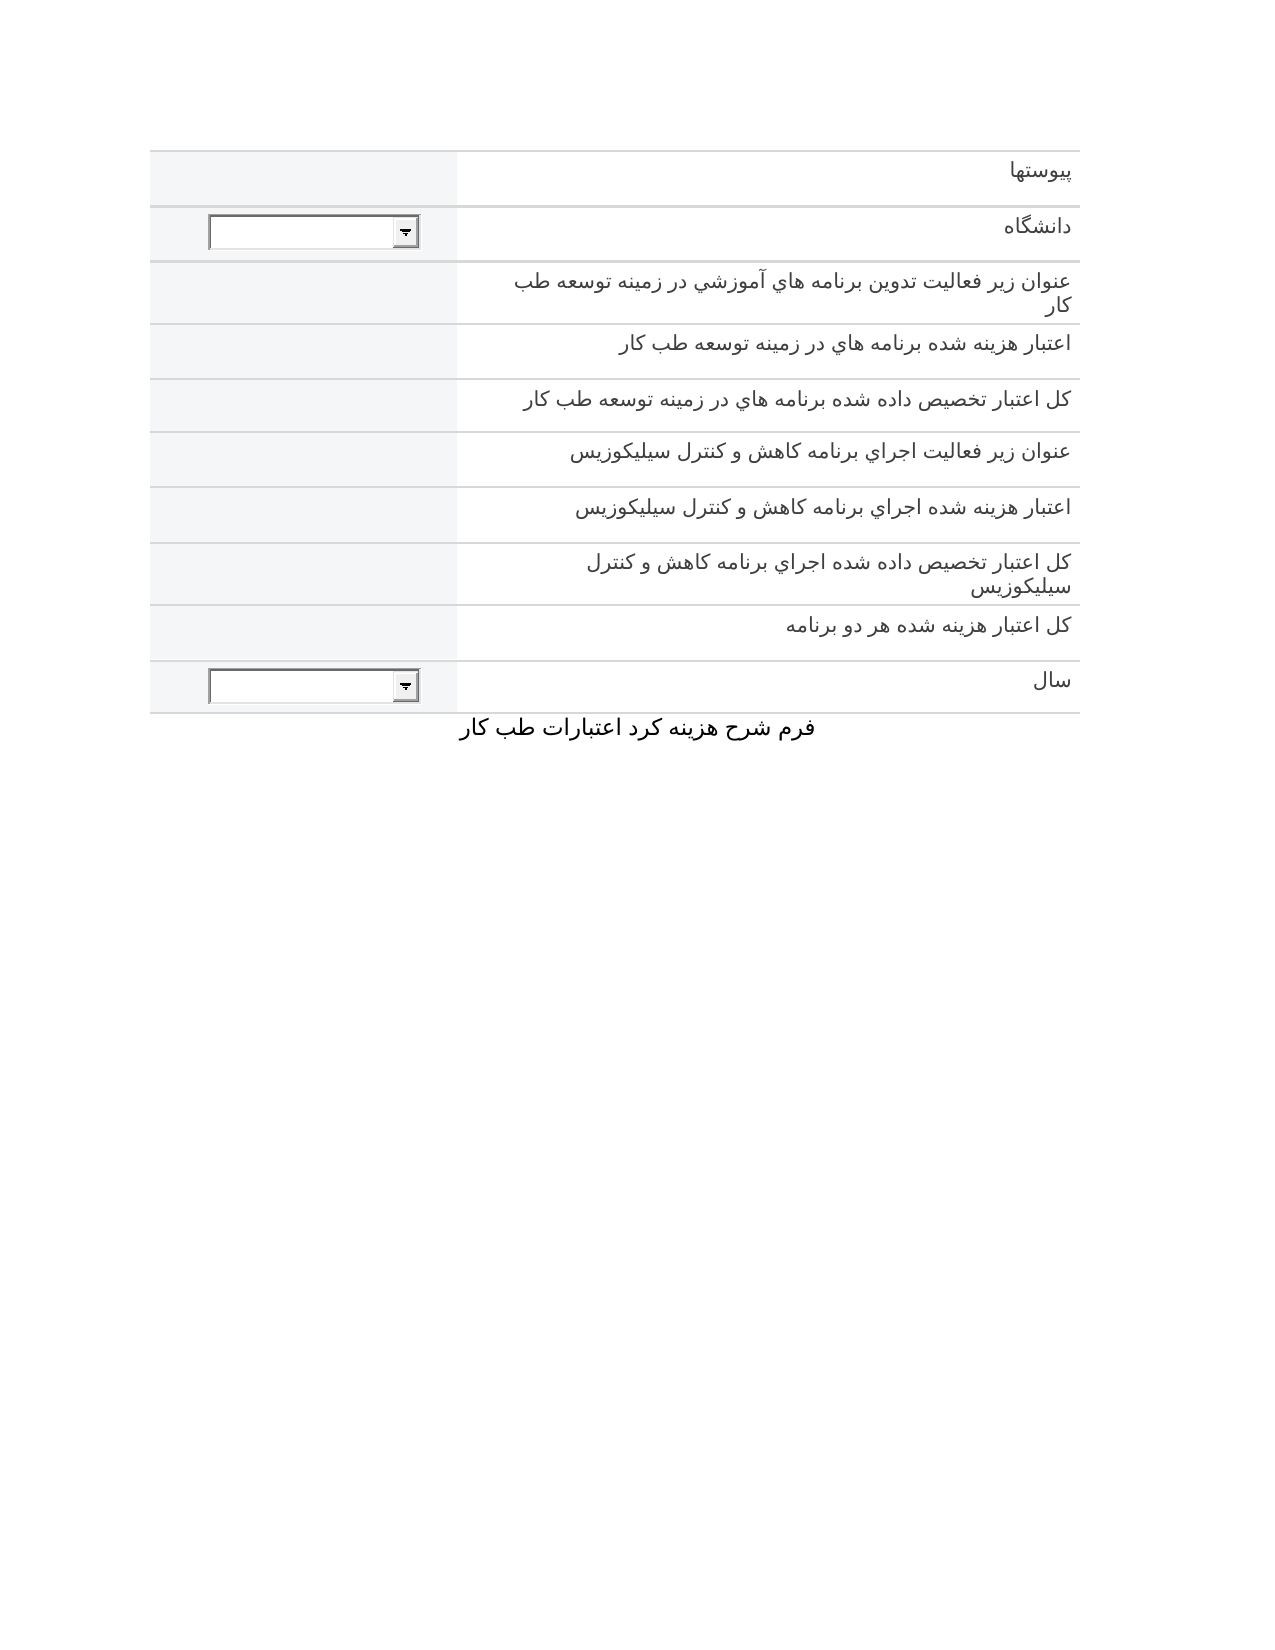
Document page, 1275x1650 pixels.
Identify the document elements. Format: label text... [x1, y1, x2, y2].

table_cell عنوان زير فعاليت اجراي برنامه كاهش و كنترل سيليكوزيس [457, 433, 1079, 486]
table_cell [150, 433, 457, 486]
table_cell عنوان زير فعاليت تدوين برنامه هاي آموزشي در زمينه توسعه طب كار [457, 263, 1079, 323]
table_cell [150, 380, 457, 431]
table_cell دانشگاه [457, 208, 1079, 260]
table_cell [150, 263, 457, 323]
table_cell [150, 488, 457, 542]
table_cell [150, 208, 457, 260]
table_cell سال [457, 662, 1079, 712]
table_header پیوستها [457, 152, 1079, 205]
table_cell [150, 606, 457, 659]
table_cell اعتبار هزينه شده اجراي برنامه كاهش و كنترل سيليكوزيس [457, 488, 1079, 542]
table_cell [150, 544, 457, 604]
text فرم شرح هزینه کرد اعتبارات طب کار [150, 714, 1125, 740]
table_header [150, 152, 457, 205]
table_cell كل اعتبار هزينه شده هر دو برنامه [457, 606, 1079, 659]
table_cell كل اعتبار تخصيص داده شده برنامه هاي در زمينه توسعه طب كار [457, 380, 1079, 431]
table_cell [150, 325, 457, 378]
table_cell كل اعتبار تخصيص داده شده اجراي برنامه كاهش و كنترل سيليكوزيس [457, 544, 1079, 604]
table_cell اعتبار هزينه شده برنامه هاي در زمينه توسعه طب كار [457, 325, 1079, 378]
table_cell [150, 662, 457, 712]
